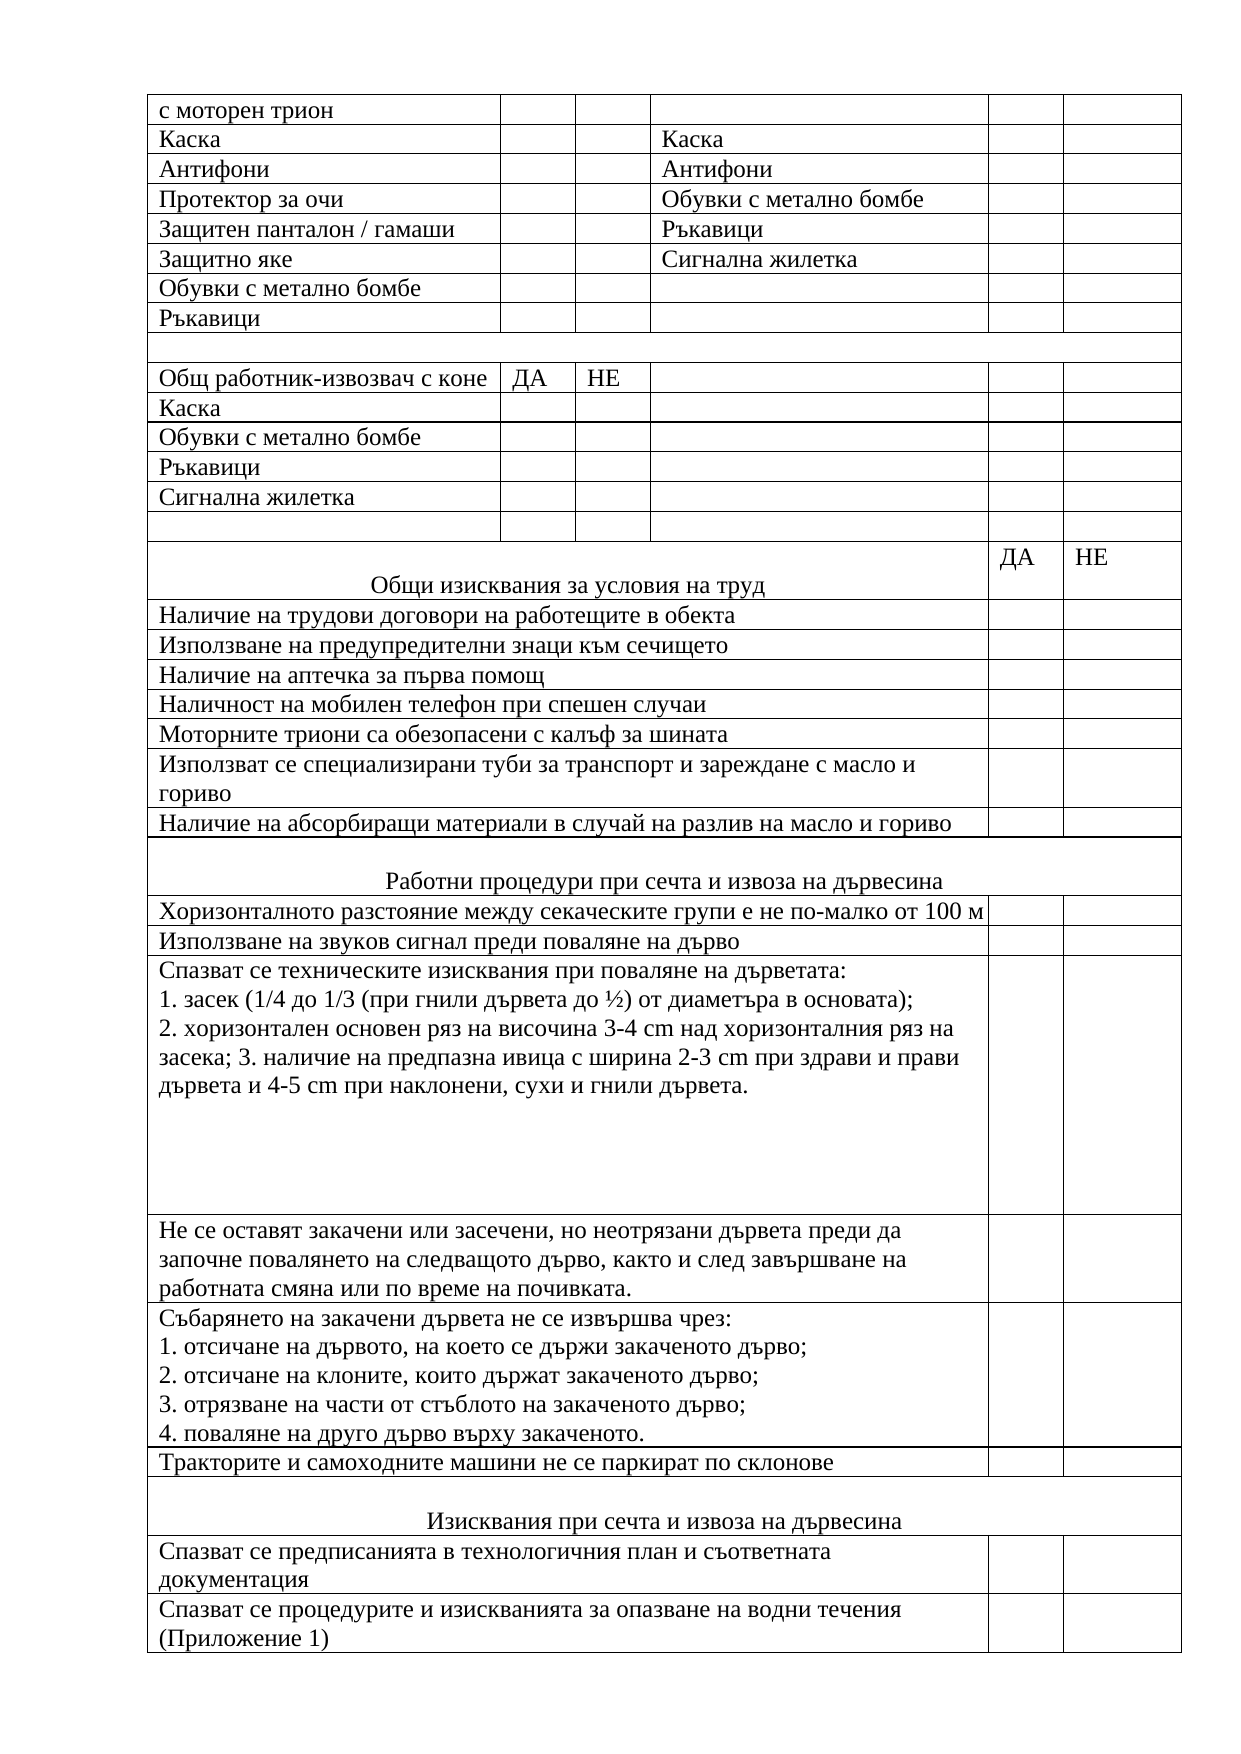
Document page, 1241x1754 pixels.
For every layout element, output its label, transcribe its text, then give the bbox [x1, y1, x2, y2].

table_cell Тракторите и самоходните машини не се паркират по склонове [148, 1448, 988, 1476]
table_cell Защитно яке [148, 244, 500, 272]
table_cell Обувки с метално бомбе [651, 184, 988, 213]
table_cell [501, 154, 575, 183]
table_cell Протектор за очи [148, 184, 500, 213]
table_cell [989, 423, 1063, 451]
table_cell [576, 452, 650, 481]
table_cell [1064, 452, 1181, 481]
table_cell Моторните триони са обезопасени с калъф за шината [148, 719, 988, 748]
table_cell Спазват се предписанията в технологичния план и съответната документация [148, 1536, 988, 1593]
table_cell [1064, 630, 1181, 659]
table_cell Използване на предупредителни знаци към сечището [148, 630, 988, 659]
table_cell [1064, 125, 1181, 153]
table_cell НЕ [576, 363, 650, 392]
table_cell Наличие на аптечка за първа помощ [148, 660, 988, 688]
table_cell Антифони [651, 154, 988, 183]
table_cell [989, 690, 1063, 718]
table_cell [989, 660, 1063, 688]
table_cell [576, 184, 650, 213]
table_cell Ръкавици [651, 214, 988, 243]
table_cell [1064, 808, 1181, 836]
table_cell [501, 423, 575, 451]
table_cell [1064, 1448, 1181, 1476]
table_cell [989, 363, 1063, 392]
table_cell [501, 214, 575, 243]
table_cell [1064, 1215, 1181, 1302]
table_cell [651, 274, 988, 302]
table_cell НЕ [1064, 542, 1181, 599]
table_cell [1064, 926, 1181, 954]
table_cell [651, 95, 988, 123]
table_cell Спазват се процедурите и изискванията за опазване на водни течения (Приложение 1) [148, 1594, 988, 1652]
table_cell [576, 244, 650, 272]
table_cell [989, 1594, 1063, 1652]
table_cell [1064, 512, 1181, 541]
table_cell [989, 630, 1063, 659]
table_cell [501, 125, 575, 153]
table_cell [989, 719, 1063, 748]
table_cell Използват се специализирани туби за транспорт и зареждане с масло и гориво [148, 749, 988, 807]
table_cell [501, 95, 575, 123]
table_cell [989, 244, 1063, 272]
table_cell [989, 512, 1063, 541]
table_cell [148, 512, 500, 541]
table_cell Каска [148, 125, 500, 153]
table_cell [576, 303, 650, 332]
table_cell [1064, 274, 1181, 302]
table_cell [148, 333, 1181, 362]
table_cell [1064, 660, 1181, 688]
table_cell Използване на звуков сигнал преди поваляне на дърво [148, 926, 988, 954]
table_cell Сигнална жилетка [651, 244, 988, 272]
table_cell [576, 482, 650, 511]
table_cell [1064, 749, 1181, 807]
table_cell [989, 926, 1063, 954]
table_cell [501, 303, 575, 332]
table_cell [989, 1536, 1063, 1593]
table_cell Наличие на абсорбиращи материали в случай на разлив на масло и гориво [148, 808, 988, 836]
table_cell [989, 808, 1063, 836]
table_cell [1064, 1594, 1181, 1652]
table_cell [501, 393, 575, 421]
table_cell [989, 214, 1063, 243]
table_cell Събарянето на закачени дървета не се извършва чрез: 1. отсичане на дървото, на което се държи закаченото дърво; 2. отсичане на клоните, които държат закаченото дърво; 3. отрязване на части от стъблото на закаченото дърво; 4. поваляне на друго дърво върху закаченото. [148, 1303, 988, 1446]
table_cell [1064, 363, 1181, 392]
table_cell Обувки с метално бомбе [148, 423, 500, 451]
table_cell [651, 303, 988, 332]
table_cell Антифони [148, 154, 500, 183]
table_cell [1064, 690, 1181, 718]
table_cell [1064, 184, 1181, 213]
table_cell [1064, 896, 1181, 925]
table_cell [576, 154, 650, 183]
table_cell [576, 214, 650, 243]
table_cell [989, 1215, 1063, 1302]
table_cell Общи изисквания за условия на труд [148, 542, 988, 599]
table_cell [989, 125, 1063, 153]
table_cell [651, 393, 988, 421]
table_cell [651, 512, 988, 541]
table_cell Работни процедури при сечта и извоза на дървесина [148, 838, 1181, 895]
table_cell Изисквания при сечта и извоза на дървесина [148, 1477, 1181, 1535]
table_cell [651, 482, 988, 511]
table_cell Наличие на трудови договори на работещите в обекта [148, 600, 988, 629]
table_cell [576, 274, 650, 302]
table_cell [651, 452, 988, 481]
table_cell [1064, 719, 1181, 748]
table_cell [576, 423, 650, 451]
table_cell Защитен панталон / гамаши [148, 214, 500, 243]
table_cell [576, 393, 650, 421]
table_cell [1064, 303, 1181, 332]
table_cell Каска [651, 125, 988, 153]
table_cell [989, 452, 1063, 481]
table_cell [501, 274, 575, 302]
table_cell Наличност на мобилен телефон при спешен случаи [148, 690, 988, 718]
table_cell [1064, 393, 1181, 421]
table_cell [576, 512, 650, 541]
table_cell [1064, 154, 1181, 183]
table_cell [989, 956, 1063, 1214]
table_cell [148, 95, 500, 123]
table_cell Ръкавици [148, 303, 500, 332]
table_cell [1064, 956, 1181, 1214]
table_cell ДА [501, 363, 575, 392]
table_cell [989, 1303, 1063, 1446]
table_cell [501, 512, 575, 541]
table_cell [576, 95, 650, 123]
table_cell [989, 749, 1063, 807]
table_cell [1064, 214, 1181, 243]
table_cell [651, 363, 988, 392]
table_cell [1064, 1303, 1181, 1446]
table_cell [1064, 423, 1181, 451]
table_cell Ръкавици [148, 452, 500, 481]
table_cell Не се оставят закачени или засечени, но неотрязани дървета преди да започне повалянето на следващото дърво, както и след завършване на работната смяна или по време на почивката. [148, 1215, 988, 1302]
table_cell [501, 184, 575, 213]
table_cell [989, 154, 1063, 183]
table_cell [989, 896, 1063, 925]
table_cell [1064, 600, 1181, 629]
table_cell [989, 1448, 1063, 1476]
table_cell [1064, 244, 1181, 272]
table_cell [989, 274, 1063, 302]
table_cell [989, 303, 1063, 332]
table_cell [989, 600, 1063, 629]
table_cell [989, 184, 1063, 213]
table_cell [989, 95, 1063, 123]
table_cell [501, 452, 575, 481]
table_cell [989, 482, 1063, 511]
table_cell [576, 125, 650, 153]
table_cell Сигнална жилетка [148, 482, 500, 511]
table_cell Обувки с метално бомбе [148, 274, 500, 302]
table_cell ДА [989, 542, 1063, 599]
table_cell [989, 393, 1063, 421]
table_cell [501, 482, 575, 511]
table_cell [1064, 1536, 1181, 1593]
table_cell [1064, 95, 1181, 123]
table_cell [651, 423, 988, 451]
table_cell [1064, 482, 1181, 511]
table_cell [501, 244, 575, 272]
table_cell Каска [148, 393, 500, 421]
table_cell Хоризонталното разстояние между секаческите групи е не по-малко от 100 м [148, 896, 988, 925]
table_cell Общ работник-извозвач с коне [148, 363, 500, 392]
table_cell Спазват се техническите изисквания при поваляне на дърветата: 1. засек (1/4 до 1/3 (при гнили дървета до ½) от диаметъра в основата); 2. хоризонтален основен ряз на височина 3-4 cm над хоризонталния ряз на засека; 3. наличие на предпазна ивица с ширина 2-3 cm при здрави и прави дървета и 4-5 cm при наклонени, сухи и гнили дървета. [148, 956, 988, 1214]
